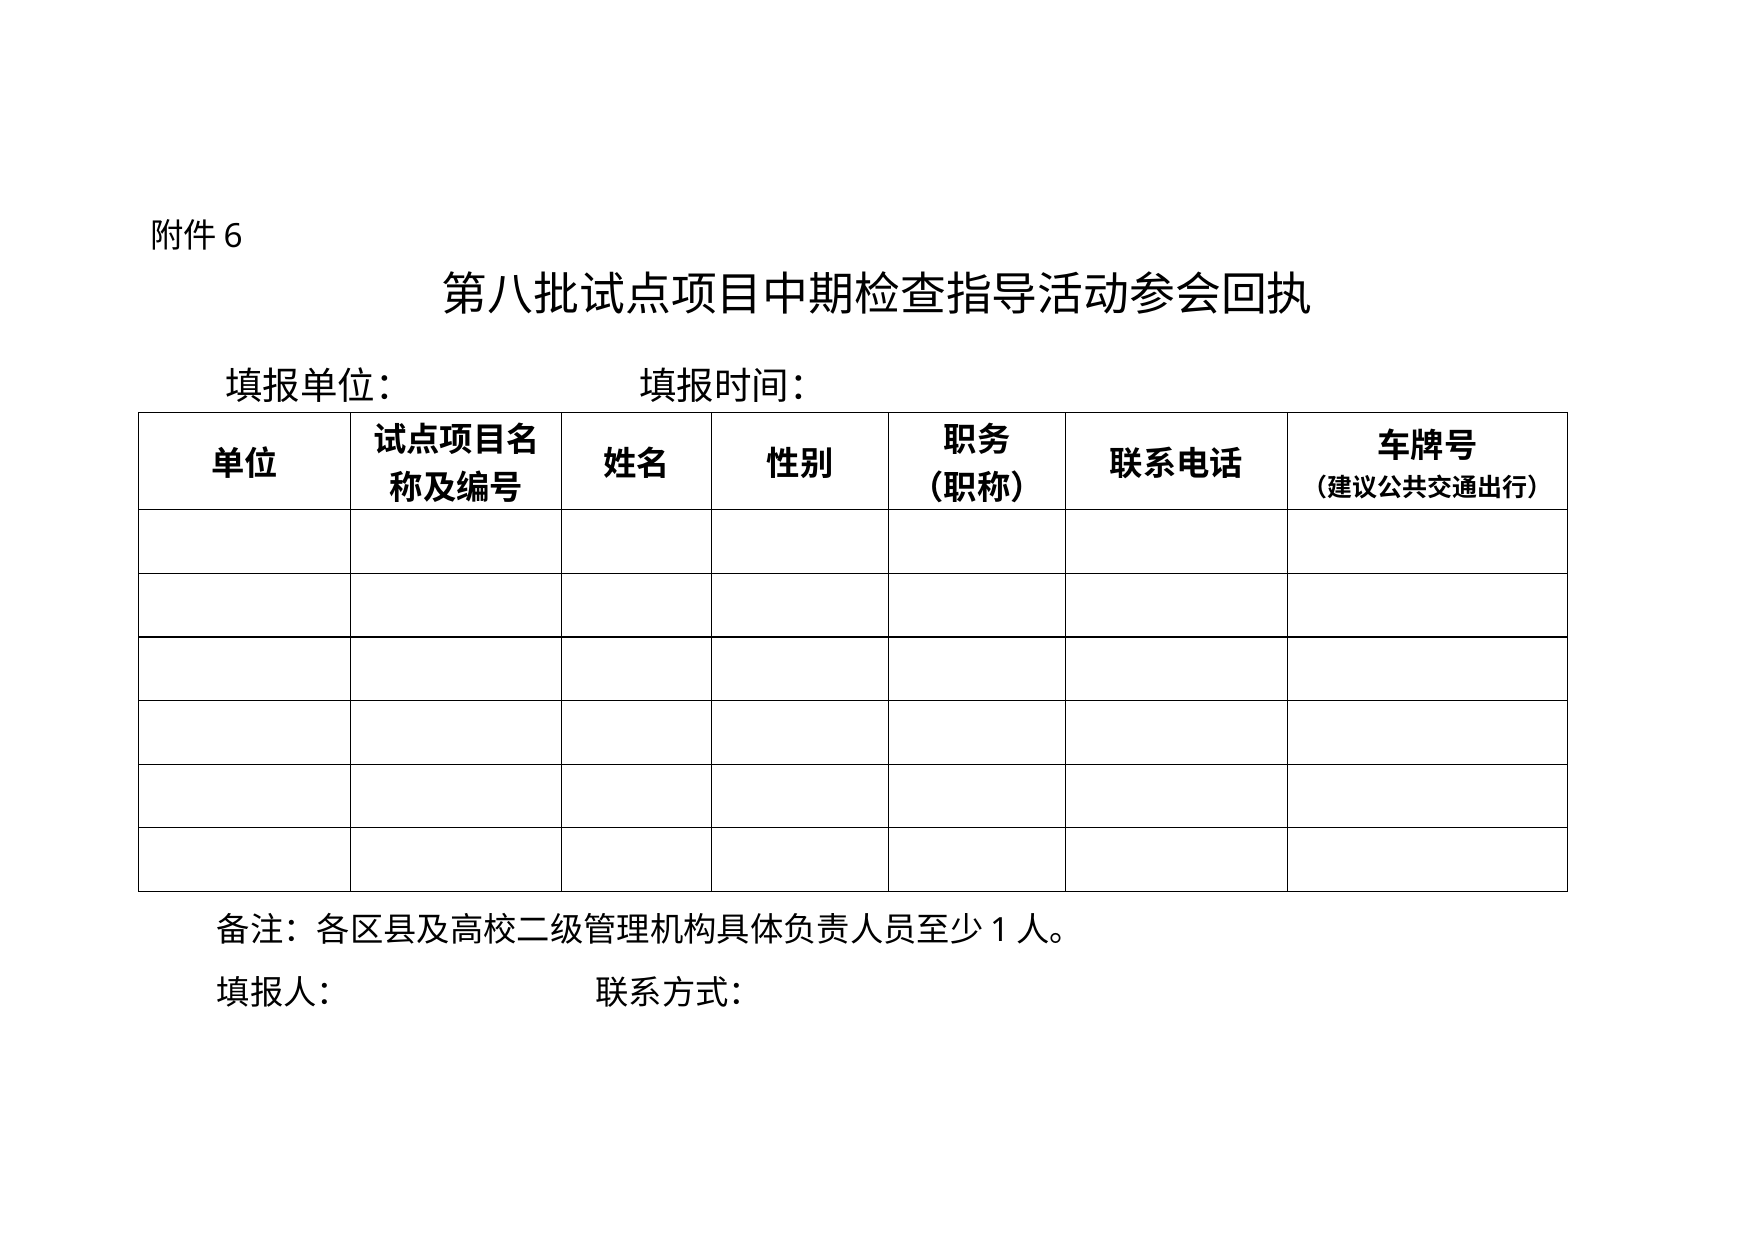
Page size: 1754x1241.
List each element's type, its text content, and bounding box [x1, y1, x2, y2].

text 填报单位： 填报时间： [150, 349, 1604, 412]
table_header 车牌号 （建议公共交通出行） [1288, 413, 1567, 509]
table_cell [1066, 701, 1287, 763]
table_header 职务 （职称） [889, 413, 1065, 509]
table_cell [1066, 828, 1287, 891]
table_cell [889, 701, 1065, 763]
table_header 试点项目名称及编号 [351, 413, 561, 509]
table_cell [712, 638, 888, 700]
table_cell [1288, 701, 1567, 763]
text 填报人： 联系方式： [150, 954, 1604, 1017]
text 第八批试点项目中期检查指导活动参会回执 [150, 260, 1604, 323]
table_cell [139, 638, 350, 700]
text 附件6 [150, 198, 1604, 260]
table_cell [1066, 510, 1287, 573]
table_header 联系电话 [1066, 413, 1287, 509]
table_cell [712, 574, 888, 636]
table_header 单位 [139, 413, 350, 509]
table_cell [562, 701, 711, 763]
table_cell [562, 510, 711, 573]
table_cell [139, 701, 350, 763]
table_cell [1066, 765, 1287, 827]
table_cell [1288, 510, 1567, 573]
table_cell [139, 828, 350, 891]
table_cell [712, 510, 888, 573]
table_cell [712, 701, 888, 763]
table_cell [139, 574, 350, 636]
table_cell [139, 765, 350, 827]
table_cell [351, 701, 561, 763]
table_cell [562, 574, 711, 636]
table_cell [1288, 638, 1567, 700]
table_header 姓名 [562, 413, 711, 509]
table_cell [889, 510, 1065, 573]
text 备注：各区县及高校二级管理机构具体负责人员至少1人。 [150, 892, 1604, 954]
table_cell [351, 510, 561, 573]
table_cell [889, 574, 1065, 636]
table_cell [1288, 765, 1567, 827]
table_cell [1288, 574, 1567, 636]
table_cell [1288, 828, 1567, 891]
table_cell [1066, 574, 1287, 636]
table_cell [562, 828, 711, 891]
table_cell [712, 828, 888, 891]
table_cell [562, 638, 711, 700]
table_cell [889, 638, 1065, 700]
table_cell [889, 828, 1065, 891]
table_cell [712, 765, 888, 827]
table_cell [889, 765, 1065, 827]
table_cell [351, 574, 561, 636]
table_cell [1066, 638, 1287, 700]
table_cell [351, 828, 561, 891]
table_cell [139, 510, 350, 573]
table_cell [562, 765, 711, 827]
table_header 性别 [712, 413, 888, 509]
table_cell [351, 638, 561, 700]
table_cell [351, 765, 561, 827]
